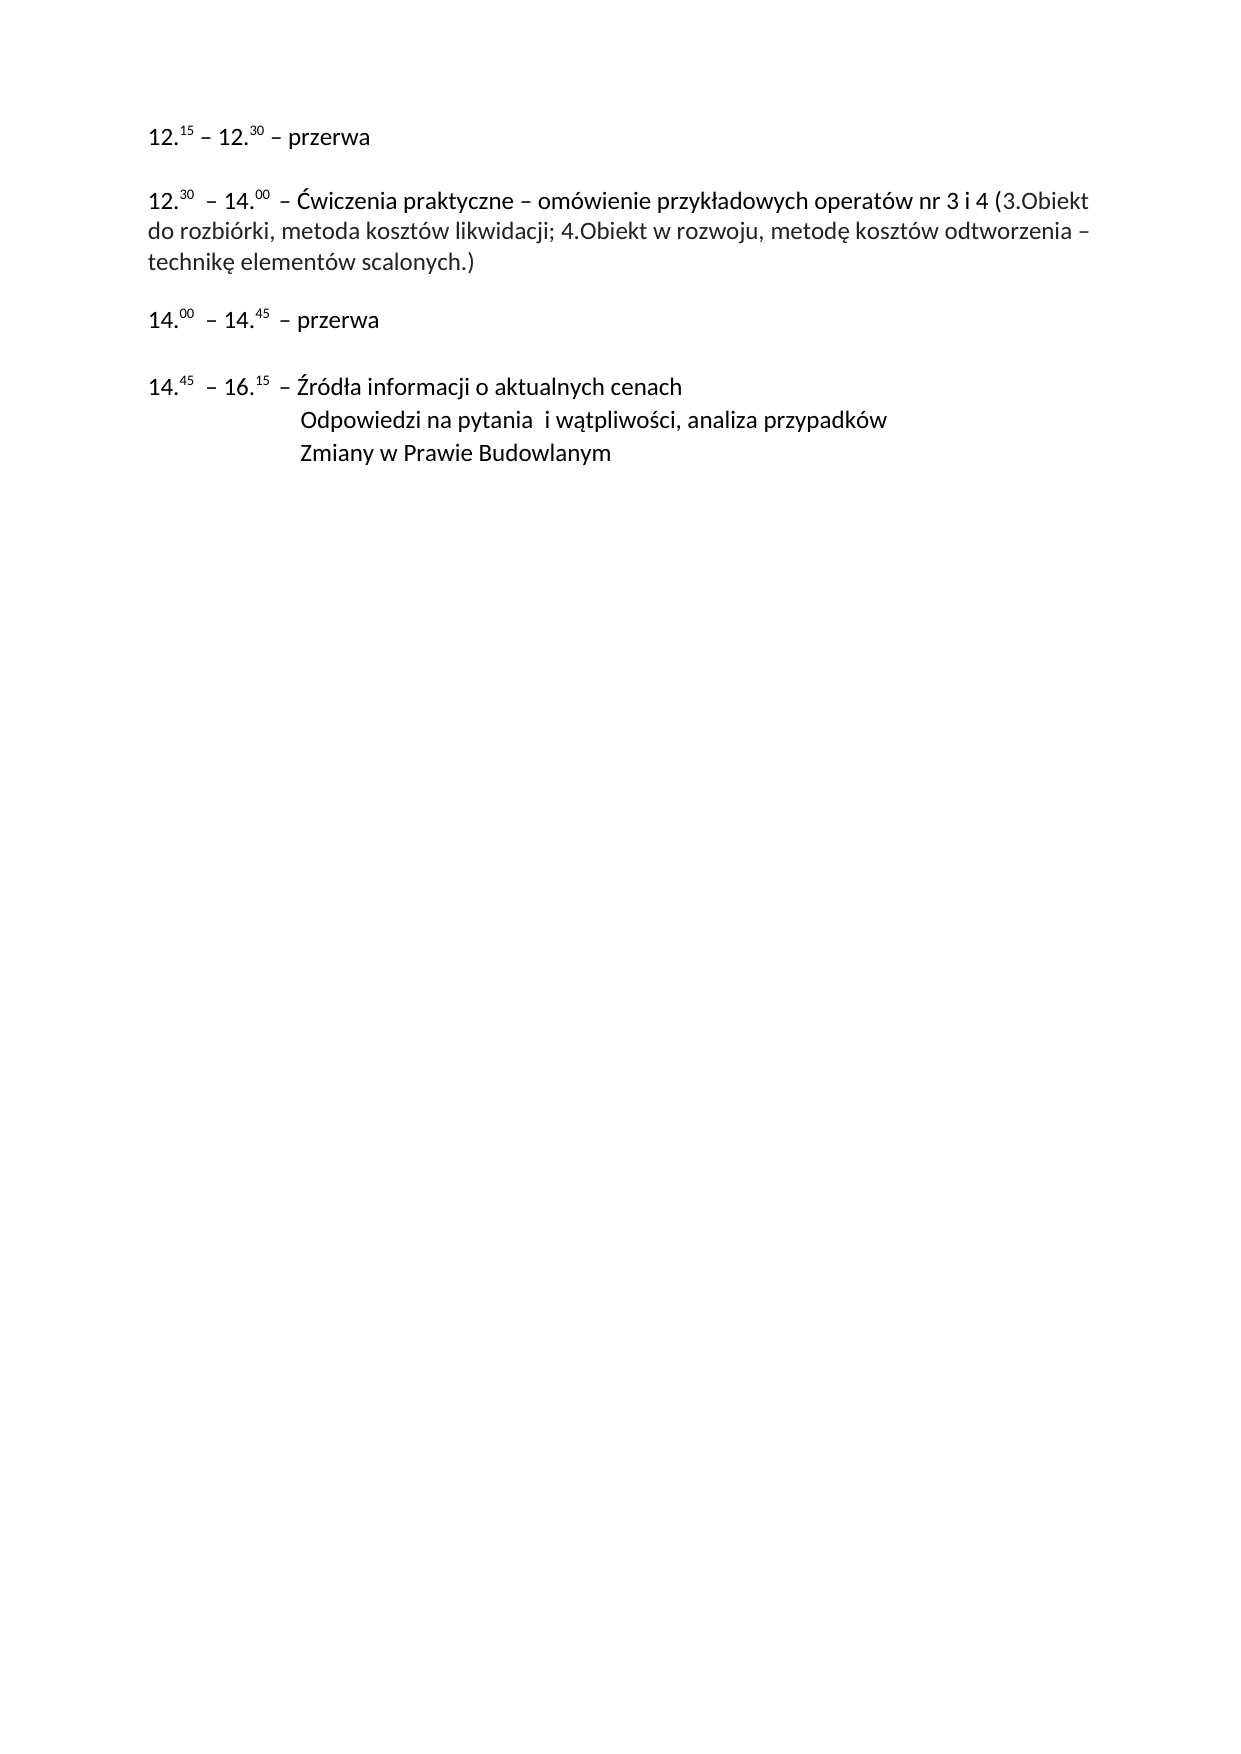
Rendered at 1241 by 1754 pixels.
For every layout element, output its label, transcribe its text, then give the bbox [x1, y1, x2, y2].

text 12.30 – 14.00 – Ćwiczenia praktyczne – omówienie przykładowych operatów nr 3 i 4 (3.Obiekt do rozbiórki, metoda kosztów likwidacji; 4.Obiekt w rozwoju, metodę kosztów odtworzenia – technikę elementów scalonych.) [148, 185, 1093, 276]
text 12.15 – 12.30 – przerwa [148, 118, 1093, 152]
text 14.00 – 14.45 – przerwa [148, 302, 1093, 335]
text 14.45 – 16.15 – Źródła informacji o aktualnych cenach Odpowiedzi na pytania i wątpliwości, analiza przypadków [148, 368, 1093, 435]
text Zmiany w Prawie Budowlanym [148, 435, 1093, 468]
